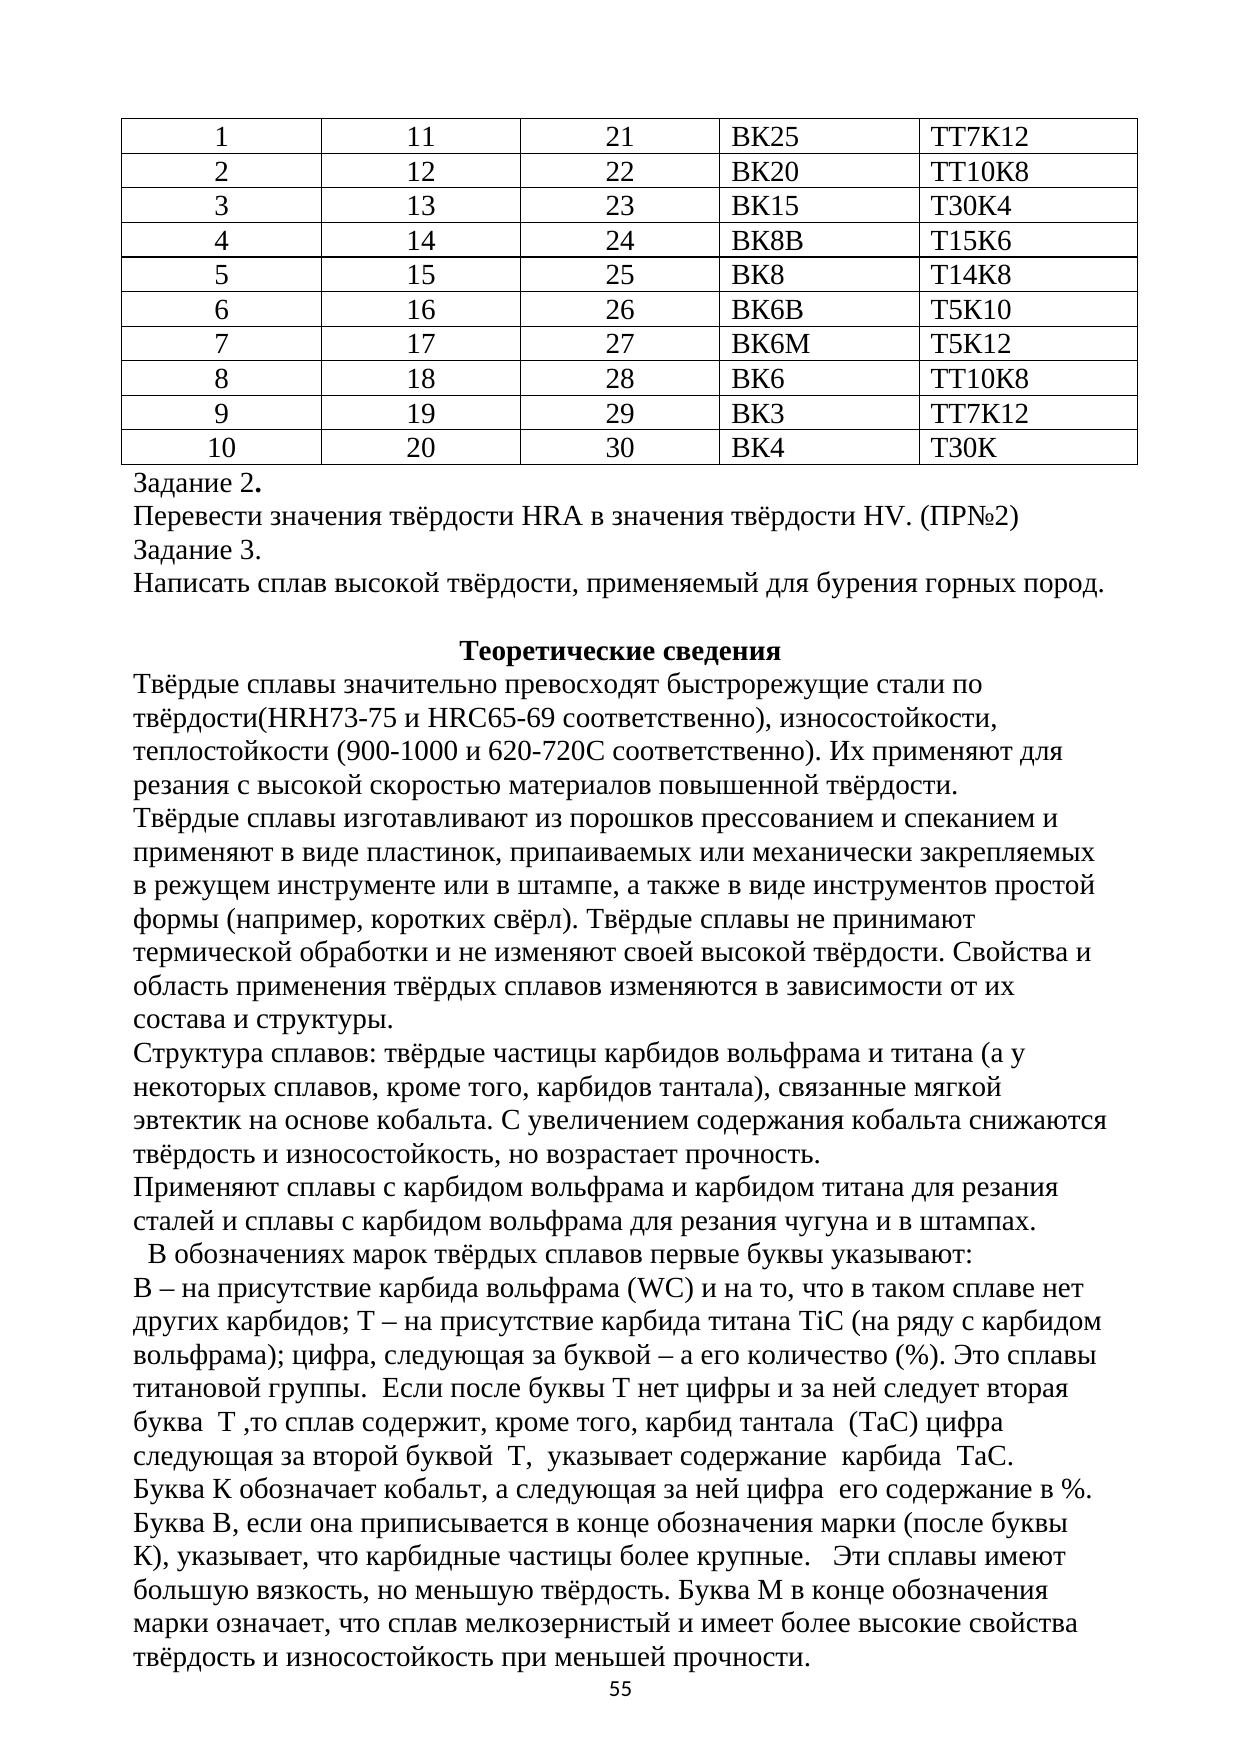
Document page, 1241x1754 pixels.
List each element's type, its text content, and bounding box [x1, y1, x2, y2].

text Написать сплав высокой твёрдости, применяемый для бурения горных пород. [133, 566, 1107, 599]
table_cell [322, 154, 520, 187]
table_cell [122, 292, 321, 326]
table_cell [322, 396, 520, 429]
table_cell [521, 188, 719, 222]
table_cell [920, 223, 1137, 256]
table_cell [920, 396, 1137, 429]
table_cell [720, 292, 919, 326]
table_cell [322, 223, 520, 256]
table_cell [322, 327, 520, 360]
text Перевести значения твёрдости HRA в значения твёрдости HV. (ПР№2) [133, 498, 1107, 532]
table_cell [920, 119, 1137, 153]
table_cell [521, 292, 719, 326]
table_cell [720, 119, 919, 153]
text В – на присутствие карбида вольфрама (WC) и на то, что в таком сплаве нет других карбидов; Т – на присутствие карбида титана TiC (на ряду с карбидом вольфрама); цифра, следующая за буквой – а его количество (%). Это сплавы титановой группы. Если после буквы Т нет цифры и за ней следует вторая буква Т ,то сплав содержит, кроме того, карбид тантала (TaC) цифра следующая за второй буквой Т, указывает содержание карбида TaC. [133, 1270, 1107, 1471]
text Твёрдые сплавы значительно превосходят быстрорежущие стали по твёрдости(HRH73-75 и HRC65-69 соответственно), износостойкости, теплостойкости (900-1000 и 620-720С соответственно). Их применяют для резания с высокой скоростью материалов повышенной твёрдости. [133, 666, 1107, 800]
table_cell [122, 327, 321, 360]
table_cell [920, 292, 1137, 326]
text Твёрдые сплавы изготавливают из порошков прессованием и спеканием и применяют в виде пластинок, припаиваемых или механически закрепляемых в режущем инструменте или в штампе, а также в виде инструментов простой формы (например, коротких свёрл). Твёрдые сплавы не принимают термической обработки и не изменяют своей высокой твёрдости. Свойства и область применения твёрдых сплавов изменяются в зависимости от их состава и структуры. [133, 800, 1107, 1035]
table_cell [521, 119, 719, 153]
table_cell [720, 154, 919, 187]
text Буква К обозначает кобальт, а следующая за ней цифра его содержание в %. [133, 1471, 1107, 1505]
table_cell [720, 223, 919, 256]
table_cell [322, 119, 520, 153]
text Задание 2. [133, 465, 1107, 498]
text Применяют сплавы с карбидом вольфрама и карбидом титана для резания сталей и сплавы с карбидом вольфрама для резания чугуна и в штампах. [133, 1169, 1107, 1236]
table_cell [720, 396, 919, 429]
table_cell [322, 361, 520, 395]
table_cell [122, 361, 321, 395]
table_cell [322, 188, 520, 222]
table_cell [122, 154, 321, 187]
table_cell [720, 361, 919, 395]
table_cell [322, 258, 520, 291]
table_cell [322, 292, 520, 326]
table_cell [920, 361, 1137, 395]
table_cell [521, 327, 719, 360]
text Задание 3. [133, 532, 1107, 566]
text В обозначениях марок твёрдых сплавов первые буквы указывают: [133, 1236, 1107, 1270]
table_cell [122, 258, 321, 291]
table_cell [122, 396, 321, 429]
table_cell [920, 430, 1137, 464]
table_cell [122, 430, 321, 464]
text Структура сплавов: твёрдые частицы карбидов вольфрама и титана (а у некоторых сплавов, кроме того, карбидов тантала), связанные мягкой эвтектик на основе кобальта. С увеличением содержания кобальта снижаются твёрдость и износостойкость, но возрастает прочность. [133, 1035, 1107, 1169]
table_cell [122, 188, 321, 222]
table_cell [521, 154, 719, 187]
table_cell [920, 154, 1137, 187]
text Теоретические сведения [133, 633, 1107, 666]
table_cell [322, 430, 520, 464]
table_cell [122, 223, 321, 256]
text Буква В, если она приписывается в конце обозначения марки (после буквы К), указывает, что карбидные частицы более крупные. Эти сплавы имеют большую вязкость, но меньшую твёрдость. Буква М в конце обозначения марки означает, что сплав мелкозернистый и имеет более высокие свойства твёрдость и износостойкость при меньшей прочности. [133, 1505, 1107, 1672]
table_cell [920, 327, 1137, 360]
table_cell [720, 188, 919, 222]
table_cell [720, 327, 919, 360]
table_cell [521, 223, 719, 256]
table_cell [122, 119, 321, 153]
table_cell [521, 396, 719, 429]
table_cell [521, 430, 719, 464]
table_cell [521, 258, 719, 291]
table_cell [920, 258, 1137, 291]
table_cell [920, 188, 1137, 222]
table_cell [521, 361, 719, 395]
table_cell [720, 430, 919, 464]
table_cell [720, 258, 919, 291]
